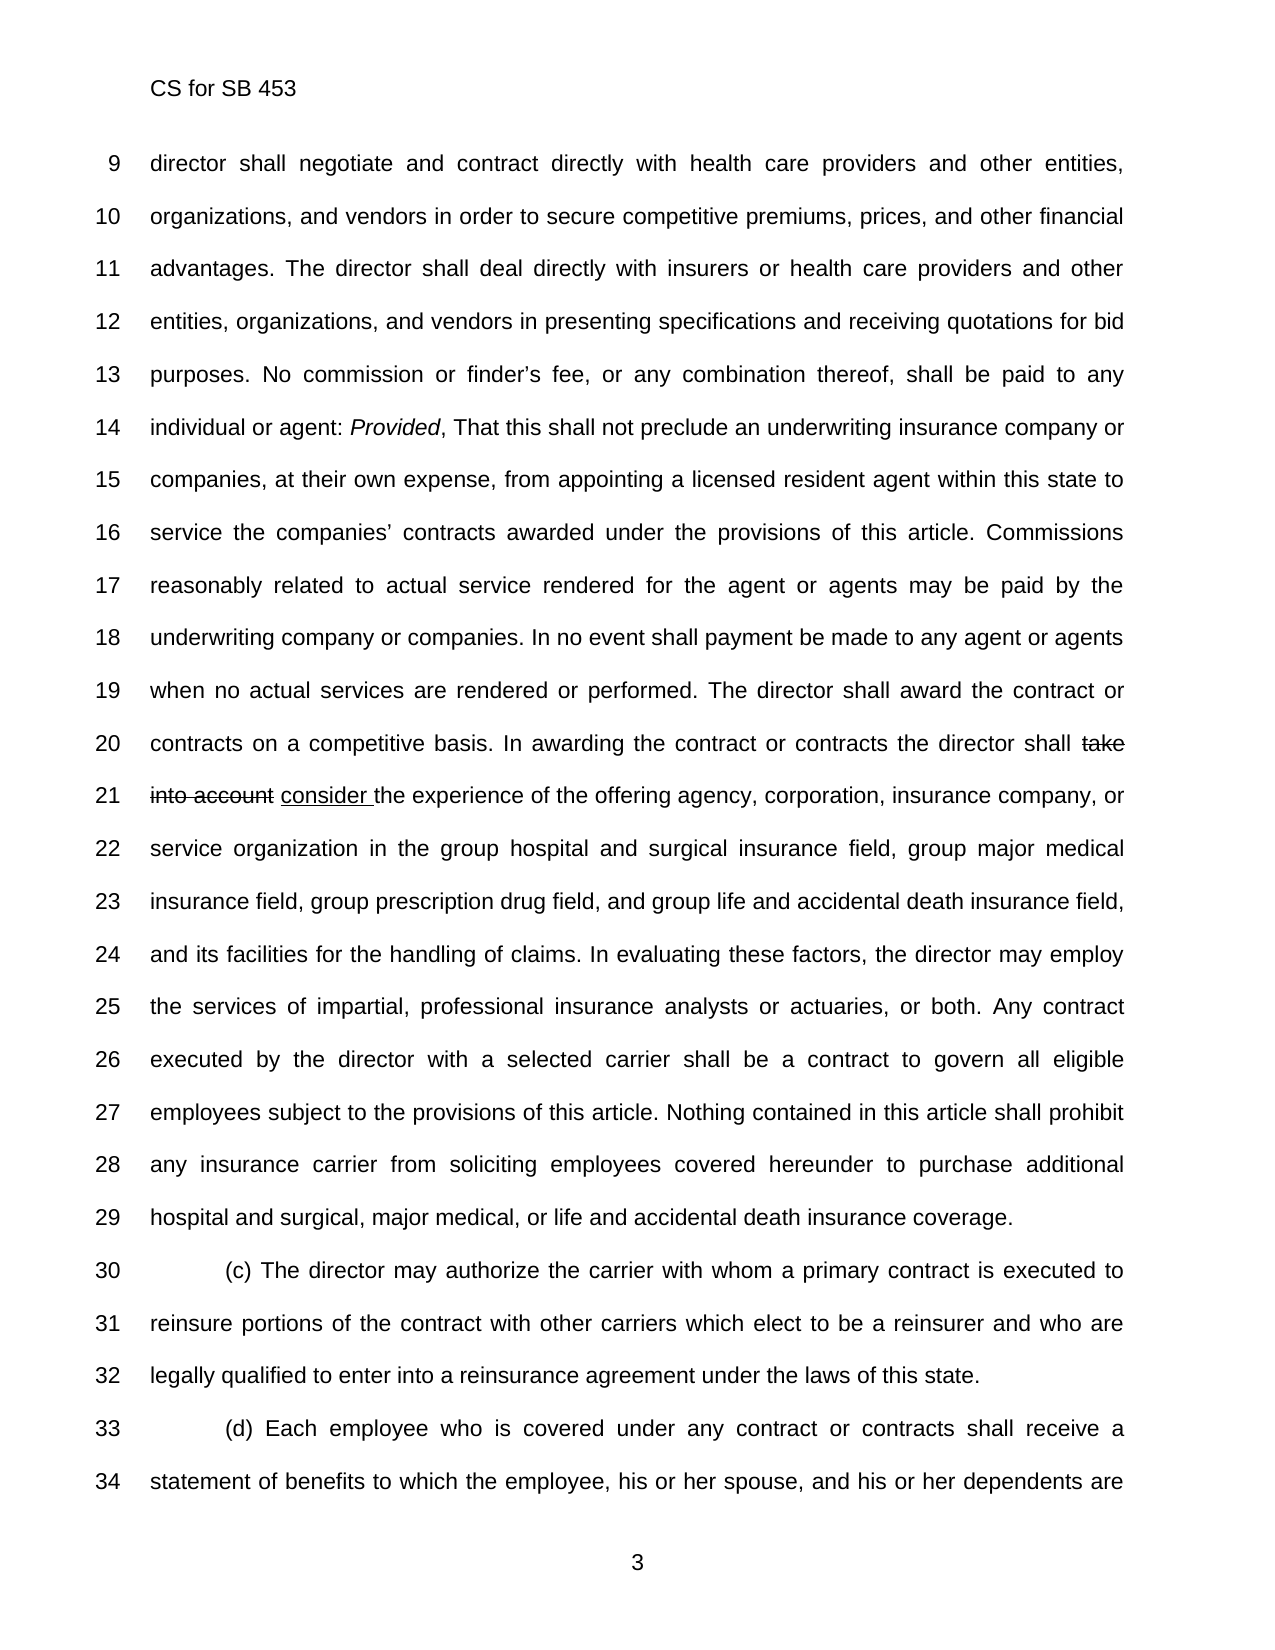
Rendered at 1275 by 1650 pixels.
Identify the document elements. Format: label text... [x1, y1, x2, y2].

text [150, 150, 1125, 1231]
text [150, 1415, 1125, 1494]
text (c) The director may authorize the carrier with whom a primary contract is executed to reinsure portions of the contract with other carriers which elect to be a reinsurer and who are legally qualified to enter into a reinsurance agreement under the laws of this state. [150, 1257, 1125, 1389]
